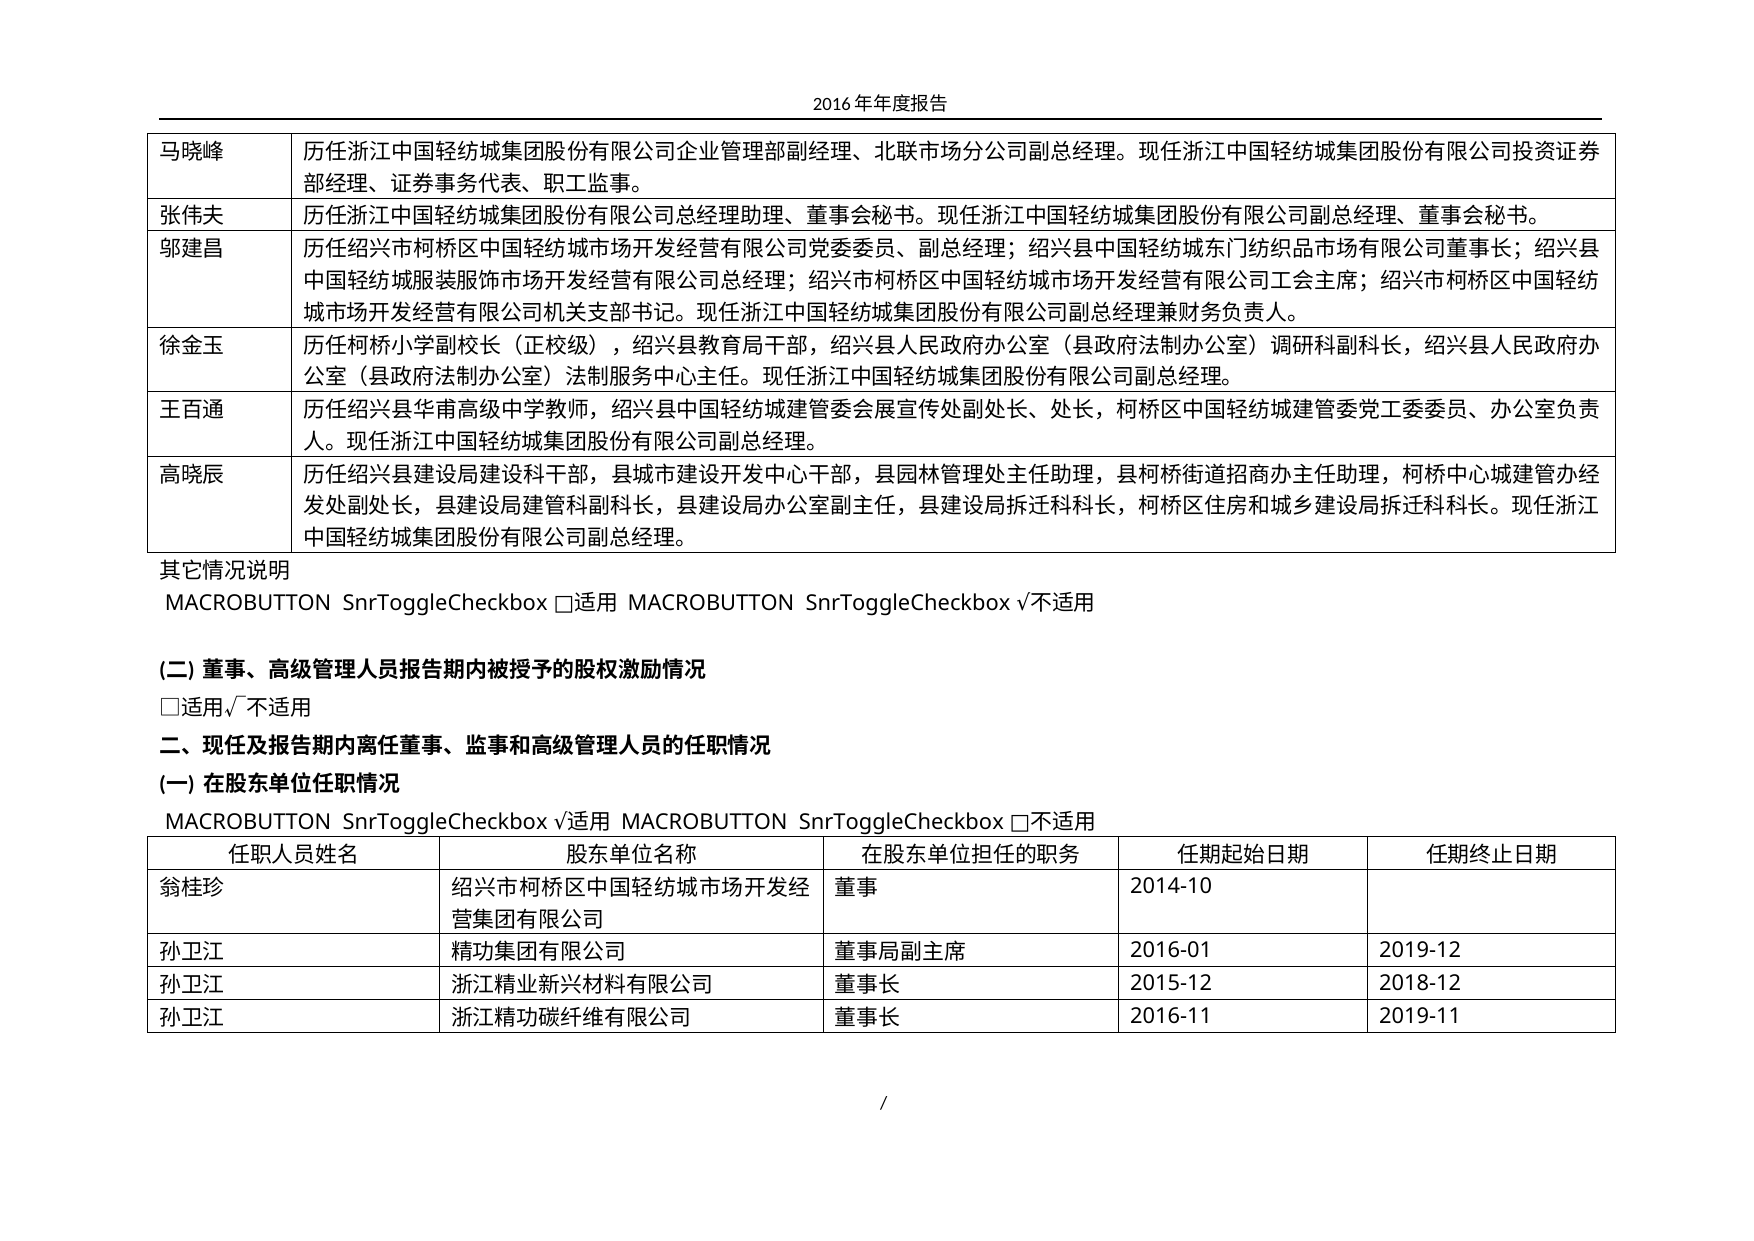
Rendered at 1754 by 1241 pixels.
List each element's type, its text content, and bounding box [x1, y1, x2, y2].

subtitle 董事、高级管理人员报告期内被授予的股权激励情况 [159, 652, 1604, 684]
subtitle 现任及报告期内离任董事、监事和高级管理人员的任职情况 [159, 728, 1604, 760]
